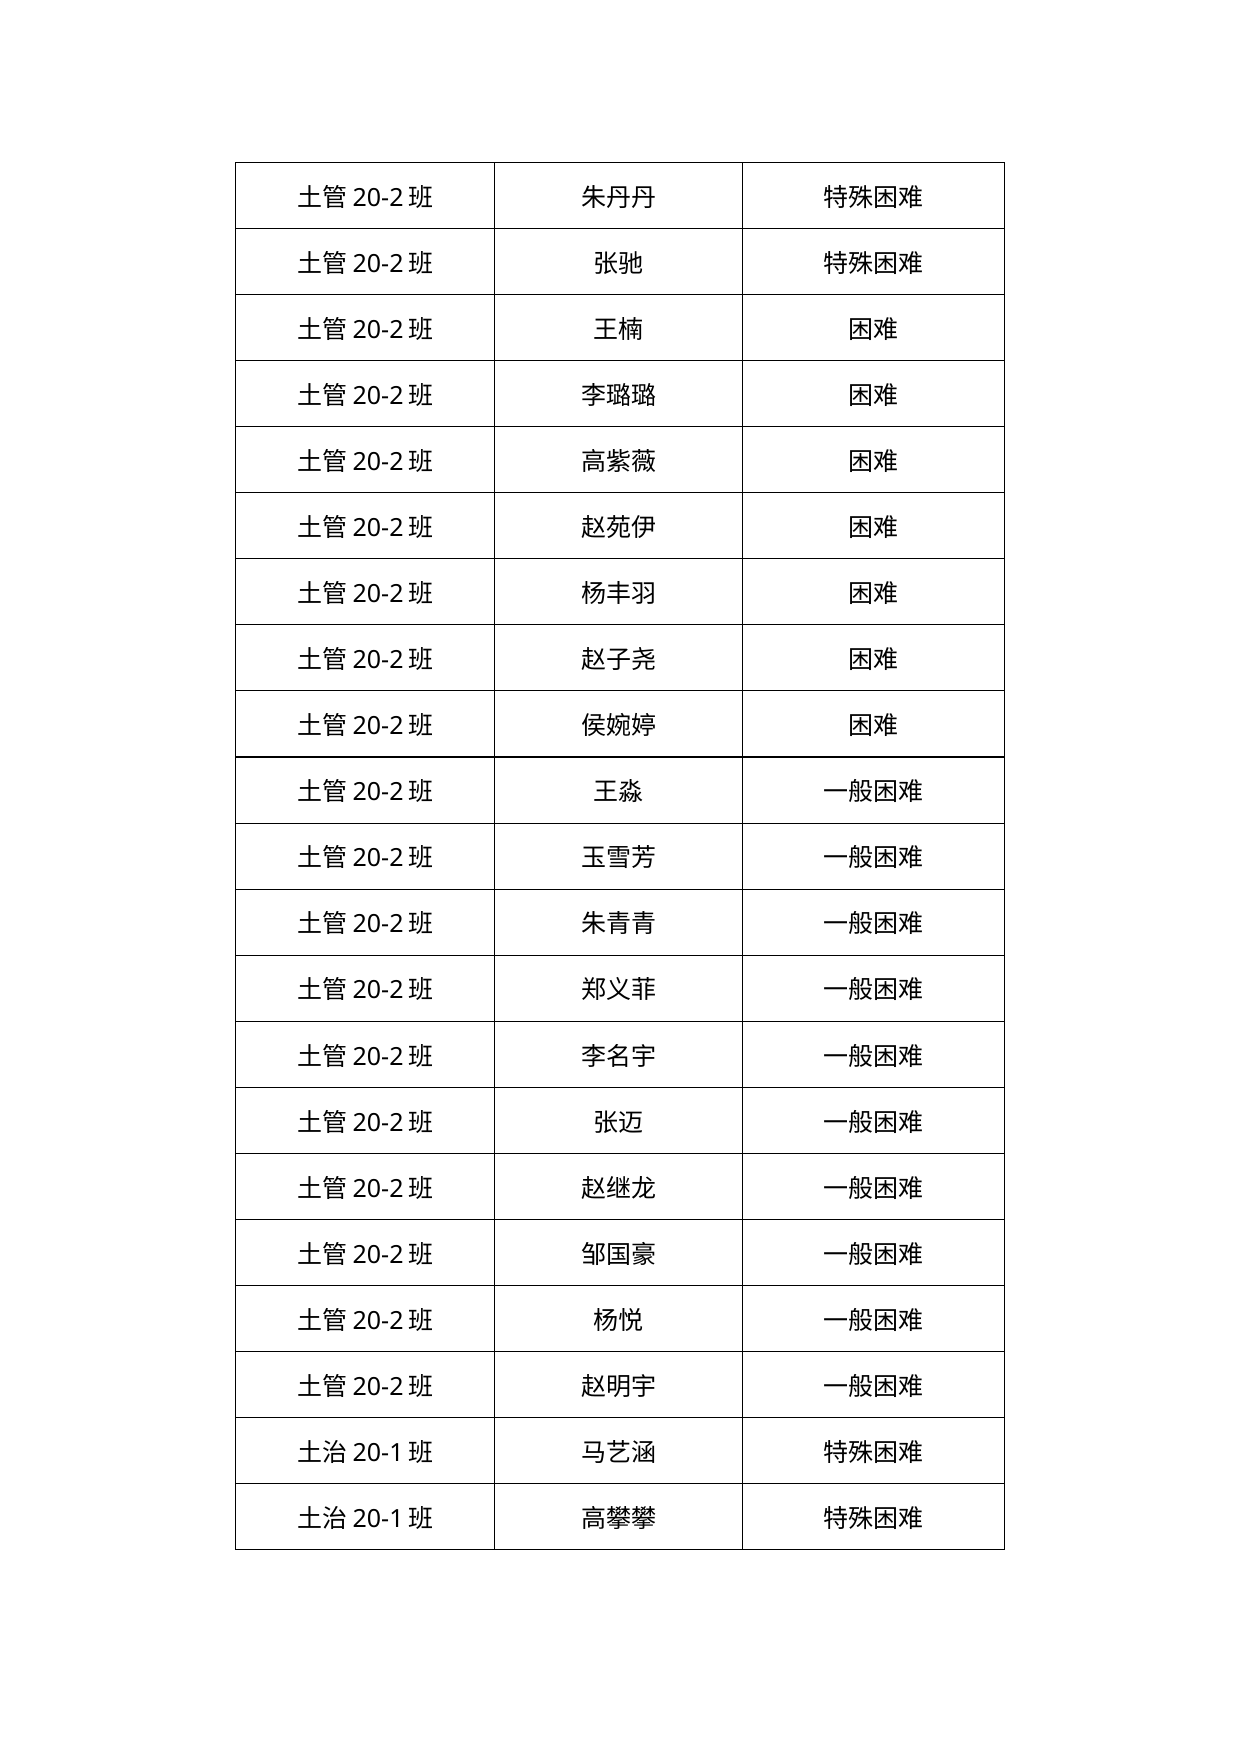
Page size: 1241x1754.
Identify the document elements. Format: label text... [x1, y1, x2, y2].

table_cell 土管20-2班 [236, 559, 494, 624]
table_cell 一般困难 [743, 1286, 1004, 1351]
table_cell 土管20-2班 [236, 1220, 494, 1285]
table_cell 一般困难 [743, 890, 1004, 954]
table_cell 赵继龙 [495, 1154, 742, 1219]
table_cell 特殊困难 [743, 1418, 1004, 1483]
table_cell 赵明宇 [495, 1352, 742, 1417]
table_cell 王淼 [495, 758, 742, 822]
table_cell 土管20-2班 [236, 1154, 494, 1219]
table_cell 土管20-2班 [236, 427, 494, 492]
table_cell 高紫薇 [495, 427, 742, 492]
table_cell 侯婉婷 [495, 691, 742, 756]
table_cell 困难 [743, 559, 1004, 624]
table_cell 赵子尧 [495, 625, 742, 690]
table_cell 一般困难 [743, 1352, 1004, 1417]
table_cell 张迈 [495, 1088, 742, 1153]
table_cell 一般困难 [743, 1154, 1004, 1219]
table_cell 土管20-2班 [236, 163, 494, 228]
table_cell 困难 [743, 625, 1004, 690]
table_cell 困难 [743, 295, 1004, 360]
table_cell 困难 [743, 493, 1004, 558]
table_cell 特殊困难 [743, 1484, 1004, 1549]
table_cell 土管20-2班 [236, 824, 494, 888]
table_cell 李名宇 [495, 1022, 742, 1087]
table_cell 赵苑伊 [495, 493, 742, 558]
table_cell 困难 [743, 427, 1004, 492]
table_cell 土管20-2班 [236, 691, 494, 756]
table_cell 一般困难 [743, 824, 1004, 888]
table_cell 土管20-2班 [236, 758, 494, 822]
table_cell 一般困难 [743, 1088, 1004, 1153]
table_cell 土管20-2班 [236, 956, 494, 1021]
table_cell 土管20-2班 [236, 625, 494, 690]
table_cell 一般困难 [743, 956, 1004, 1021]
table_cell 土管20-2班 [236, 1352, 494, 1417]
table_cell 一般困难 [743, 1022, 1004, 1087]
table_cell 土管20-2班 [236, 1286, 494, 1351]
table_cell 朱丹丹 [495, 163, 742, 228]
table_cell 杨丰羽 [495, 559, 742, 624]
table_cell 土管20-2班 [236, 295, 494, 360]
table_cell 王楠 [495, 295, 742, 360]
table_cell 一般困难 [743, 758, 1004, 822]
table_cell 困难 [743, 361, 1004, 426]
table_cell 玉雪芳 [495, 824, 742, 888]
table_cell 郑义菲 [495, 956, 742, 1021]
table_cell 特殊困难 [743, 229, 1004, 294]
table_cell 土管20-2班 [236, 890, 494, 954]
table_cell 特殊困难 [743, 163, 1004, 228]
table_cell 土管20-2班 [236, 1022, 494, 1087]
table_cell 李璐璐 [495, 361, 742, 426]
table_cell 土治20-1班 [236, 1418, 494, 1483]
table_cell 马艺涵 [495, 1418, 742, 1483]
table_cell 一般困难 [743, 1220, 1004, 1285]
table_cell 土管20-2班 [236, 493, 494, 558]
table_cell 土治20-1班 [236, 1484, 494, 1549]
table_cell 杨悦 [495, 1286, 742, 1351]
table_cell 土管20-2班 [236, 1088, 494, 1153]
table_cell 张驰 [495, 229, 742, 294]
table_cell 高攀攀 [495, 1484, 742, 1549]
table_cell 困难 [743, 691, 1004, 756]
table_cell 土管20-2班 [236, 229, 494, 294]
table_cell 土管20-2班 [236, 361, 494, 426]
table_cell 邹国豪 [495, 1220, 742, 1285]
table_cell 朱青青 [495, 890, 742, 954]
